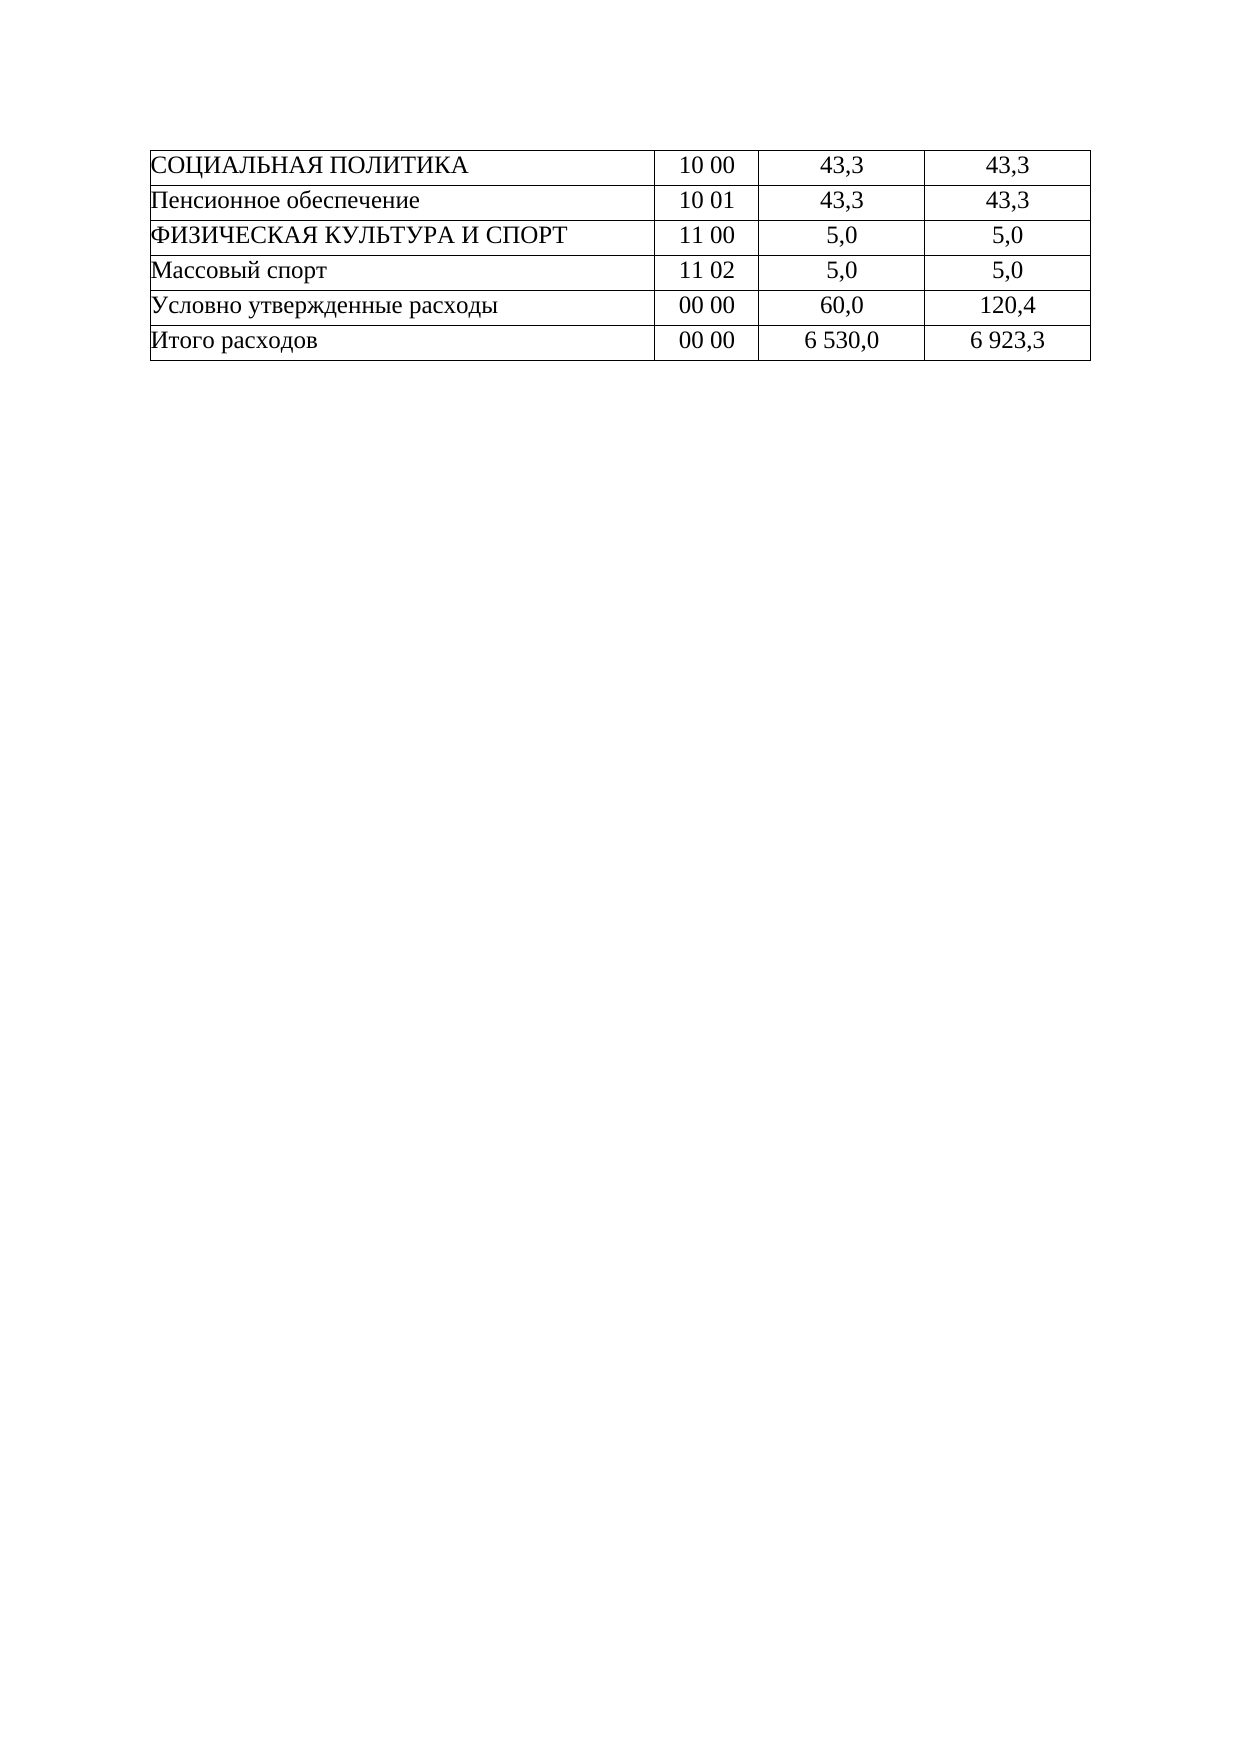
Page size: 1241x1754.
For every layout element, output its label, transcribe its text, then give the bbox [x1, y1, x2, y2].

table_cell Пенсионное обеспечение [151, 186, 654, 220]
table_cell 43,3 [759, 151, 924, 185]
table_cell 00 00 [655, 326, 758, 360]
table_cell 00 00 [655, 291, 758, 325]
table_cell 10 00 [655, 151, 758, 185]
table_cell Условно утвержденные расходы [151, 291, 654, 325]
table_cell Массовый спорт [151, 256, 654, 290]
table_cell 11 02 [655, 256, 758, 290]
table_cell Итого расходов [151, 326, 654, 360]
table_cell 6 530,0 [759, 326, 924, 360]
table_cell 43,3 [925, 151, 1090, 185]
table_cell 5,0 [759, 221, 924, 255]
table_cell 60,0 [759, 291, 924, 325]
table_cell 5,0 [925, 256, 1090, 290]
table_cell 11 00 [655, 221, 758, 255]
table_cell 43,3 [759, 186, 924, 220]
table_cell 5,0 [925, 221, 1090, 255]
table_cell 6 923,3 [925, 326, 1090, 360]
table_cell 10 01 [655, 186, 758, 220]
table_cell ФИЗИЧЕСКАЯ КУЛЬТУРА И СПОРТ [151, 221, 654, 255]
table_cell СОЦИАЛЬНАЯ ПОЛИТИКА [151, 151, 654, 185]
table_cell 5,0 [759, 256, 924, 290]
table_cell 43,3 [925, 186, 1090, 220]
table_cell 120,4 [925, 291, 1090, 325]
